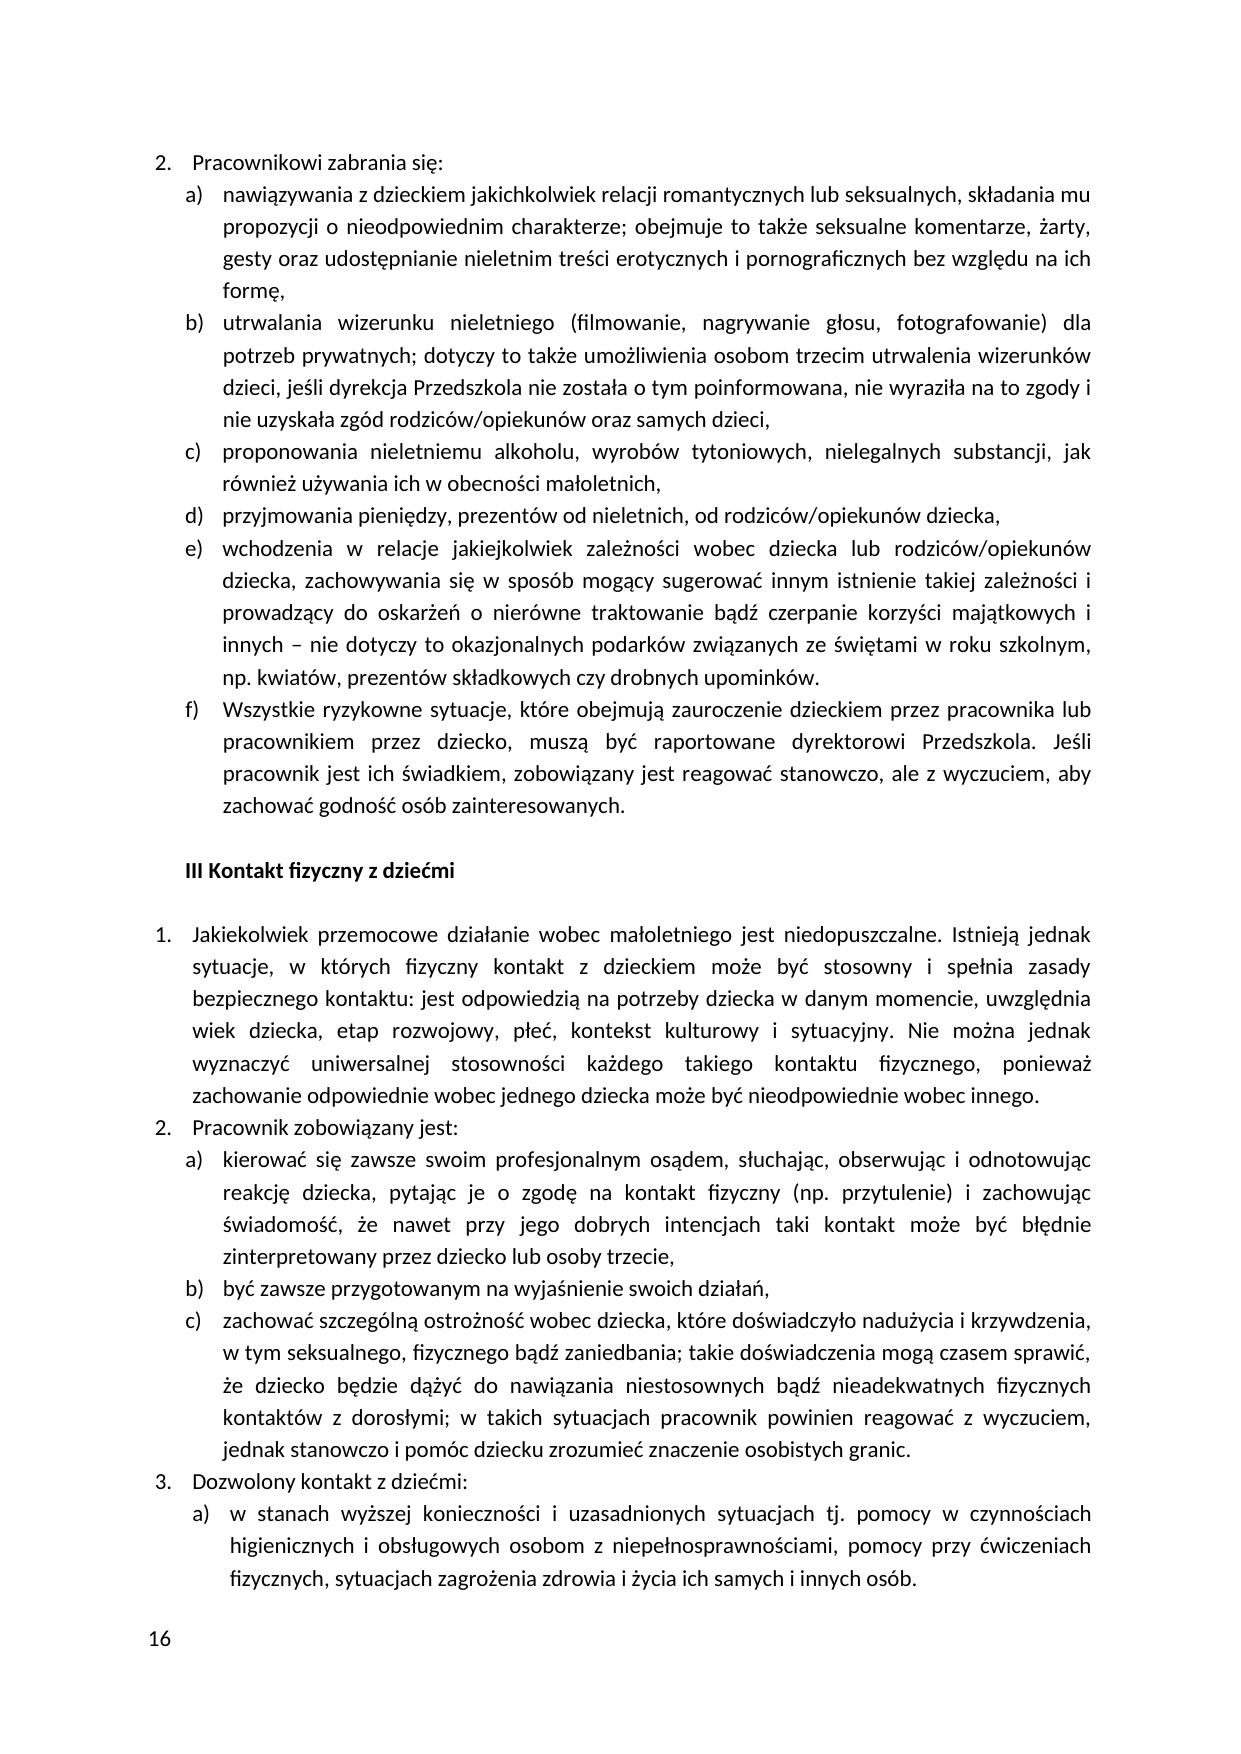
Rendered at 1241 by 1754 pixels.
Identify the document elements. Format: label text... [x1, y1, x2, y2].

list Pracownikowi zabrania się: [154, 148, 1093, 176]
list wchodzenia w relacje jakiejkolwiek zależności wobec dziecka lub rodziców/opiekunów dziecka, zachowywania się w sposób mogący sugerować innym istnienie takiej zależności i prowadzący do oskarżeń o nierówne traktowanie bądź czerpanie korzyści majątkowych i innych – nie dotyczy to okazjonalnych podarków związanych ze świętami w roku szkolnym, np. kwiatów, prezentów składkowych czy drobnych upominków. [185, 534, 1093, 691]
list zachować szczególną ostrożność wobec dziecka, które doświadczyło nadużycia i krzywdzenia, w tym seksualnego, fizycznego bądź zaniedbania; takie doświadczenia mogą czasem sprawić, że dziecko będzie dążyć do nawiązania niestosownych bądź nieadekwatnych fizycznych kontaktów z dorosłymi; w takich sytuacjach pracownik powinien reagować z wyczuciem, jednak stanowczo i pomóc dziecku zrozumieć znaczenie osobistych granic. [185, 1306, 1093, 1463]
list przyjmowania pieniędzy, prezentów od nieletnich, od rodziców/opiekunów dziecka, [185, 502, 1093, 530]
list proponowania nieletniemu alkoholu, wyrobów tytoniowych, nielegalnych substancji, jak również używania ich w obecności małoletnich, [185, 437, 1093, 497]
list kierować się zawsze swoim profesjonalnym osądem, słuchając, obserwując i odnotowując reakcję dziecka, pytając je o zgodę na kontakt fizyczny (np. przytulenie) i zachowując świadomość, że nawet przy jego dobrych intencjach taki kontakt może być błędnie zinterpretowany przez dziecko lub osoby trzecie, [185, 1145, 1093, 1270]
list utrwalania wizerunku nieletniego (filmowanie, nagrywanie głosu, fotografowanie) dla potrzeb prywatnych; dotyczy to także umożliwienia osobom trzecim utrwalenia wizerunków dzieci, jeśli dyrekcja Przedszkola nie została o tym poinformowana, nie wyraziła na to zgody i nie uzyskała zgód rodziców/opiekunów oraz samych dzieci, [185, 308, 1093, 433]
text III Kontakt fizyczny z dziećmi [148, 856, 1093, 884]
list Pracownik zobowiązany jest: [154, 1113, 1093, 1141]
list nawiązywania z dzieckiem jakichkolwiek relacji romantycznych lub seksualnych, składania mu propozycji o nieodpowiednim charakterze; obejmuje to także seksualne komentarze, żarty, gesty oraz udostępnianie nieletnim treści erotycznych i pornograficznych bez względu na ich formę, [185, 180, 1093, 304]
list Wszystkie ryzykowne sytuacje, które obejmują zauroczenie dzieckiem przez pracownika lub pracownikiem przez dziecko, muszą być raportowane dyrektorowi Przedszkola. Jeśli pracownik jest ich świadkiem, zobowiązany jest reagować stanowczo, ale z wyczuciem, aby zachować godność osób zainteresowanych. [185, 695, 1093, 819]
list Jakiekolwiek przemocowe działanie wobec małoletniego jest niedopuszczalne. Istnieją jednak sytuacje, w których fizyczny kontakt z dzieckiem może być stosowny i spełnia zasady bezpiecznego kontaktu: jest odpowiedzią na potrzeby dziecka w danym momencie, uwzględnia wiek dziecka, etap rozwojowy, płeć, kontekst kulturowy i sytuacyjny. Nie można jednak wyznaczyć uniwersalnej stosowności każdego takiego kontaktu fizycznego, ponieważ zachowanie odpowiednie wobec jednego dziecka może być nieodpowiednie wobec innego. [154, 920, 1093, 1109]
list być zawsze przygotowanym na wyjaśnienie swoich działań, [185, 1274, 1093, 1302]
list Dozwolony kontakt z dziećmi: [154, 1467, 1093, 1495]
list w stanach wyższej konieczności i uzasadnionych sytuacjach tj. pomocy w czynnościach higienicznych i obsługowych osobom z niepełnosprawnościami, pomocy przy ćwiczeniach fizycznych, sytuacjach zagrożenia zdrowia i życia ich samych i innych osób. [192, 1499, 1093, 1592]
